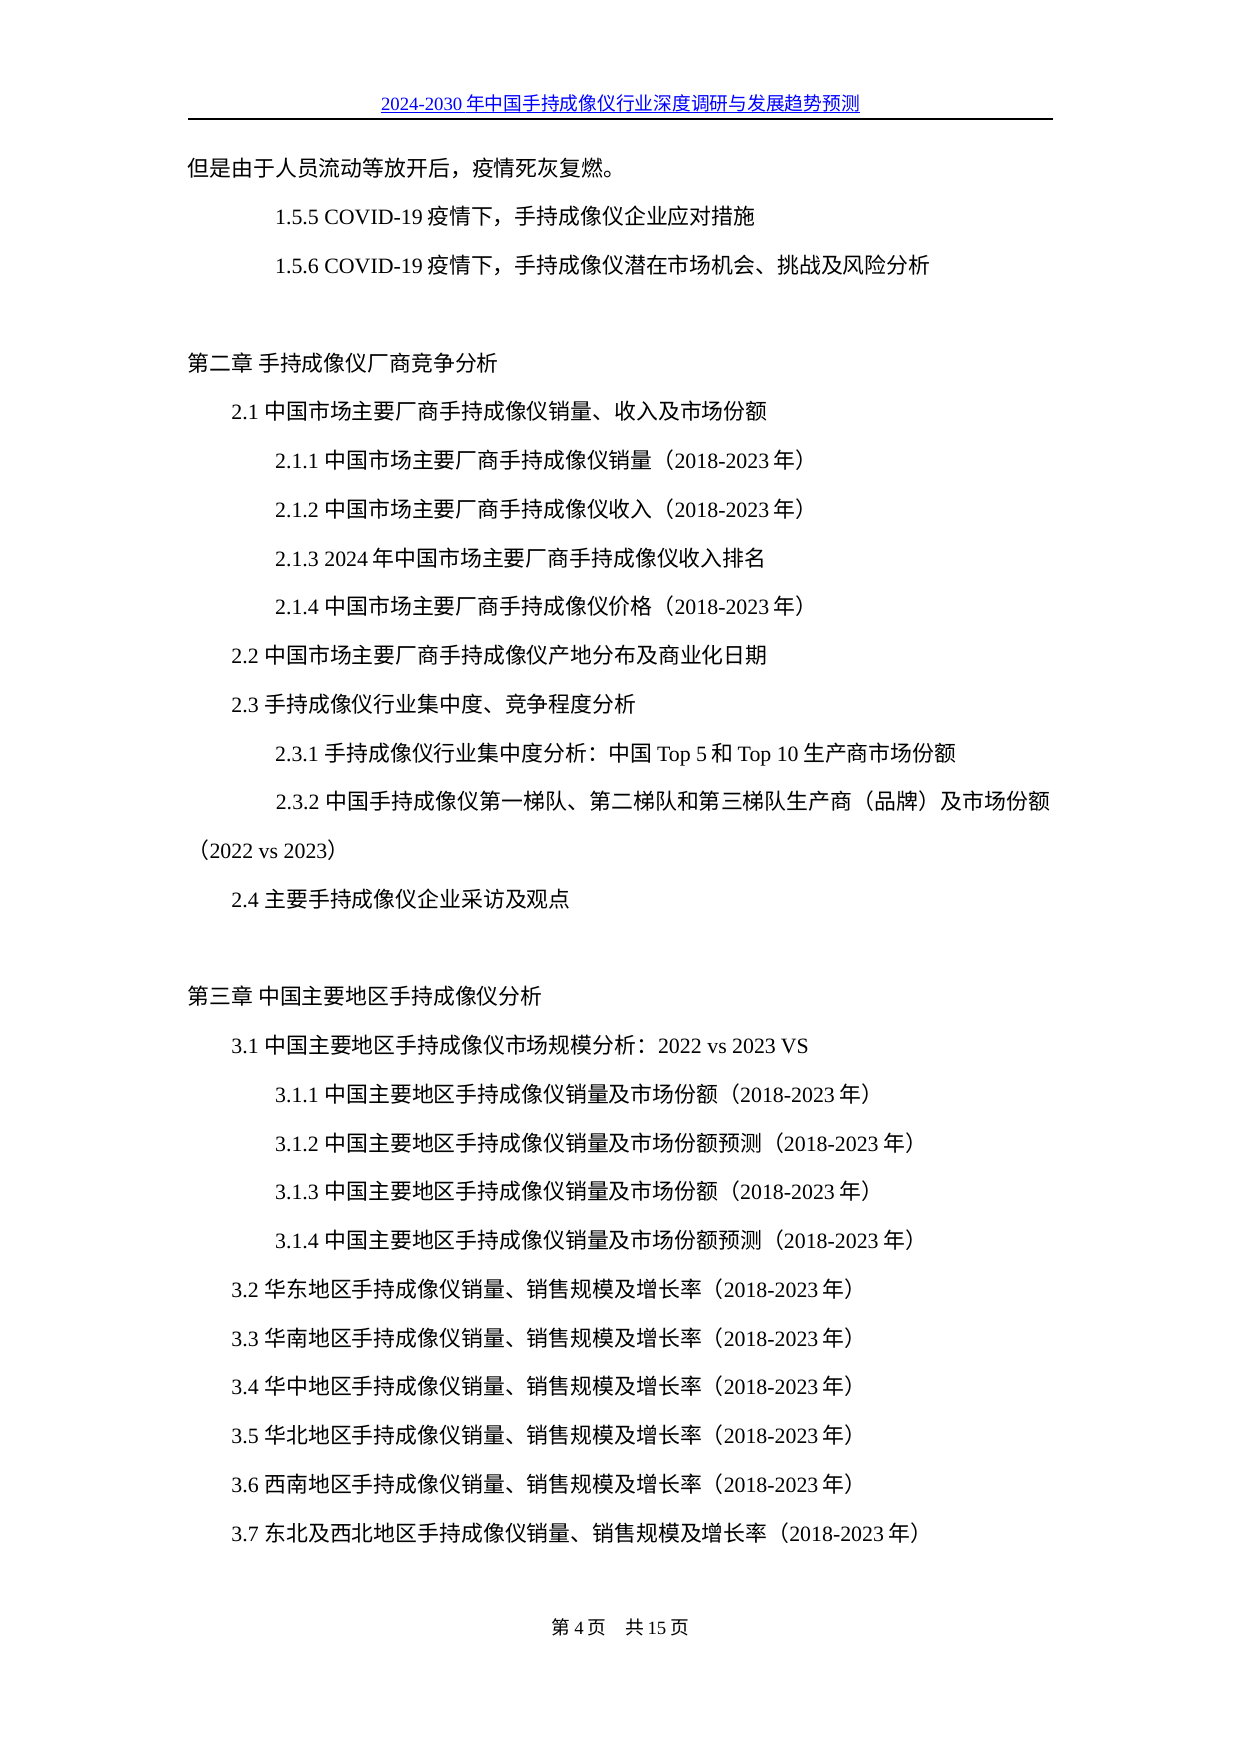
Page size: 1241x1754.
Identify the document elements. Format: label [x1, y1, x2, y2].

text [187, 150, 1053, 1548]
